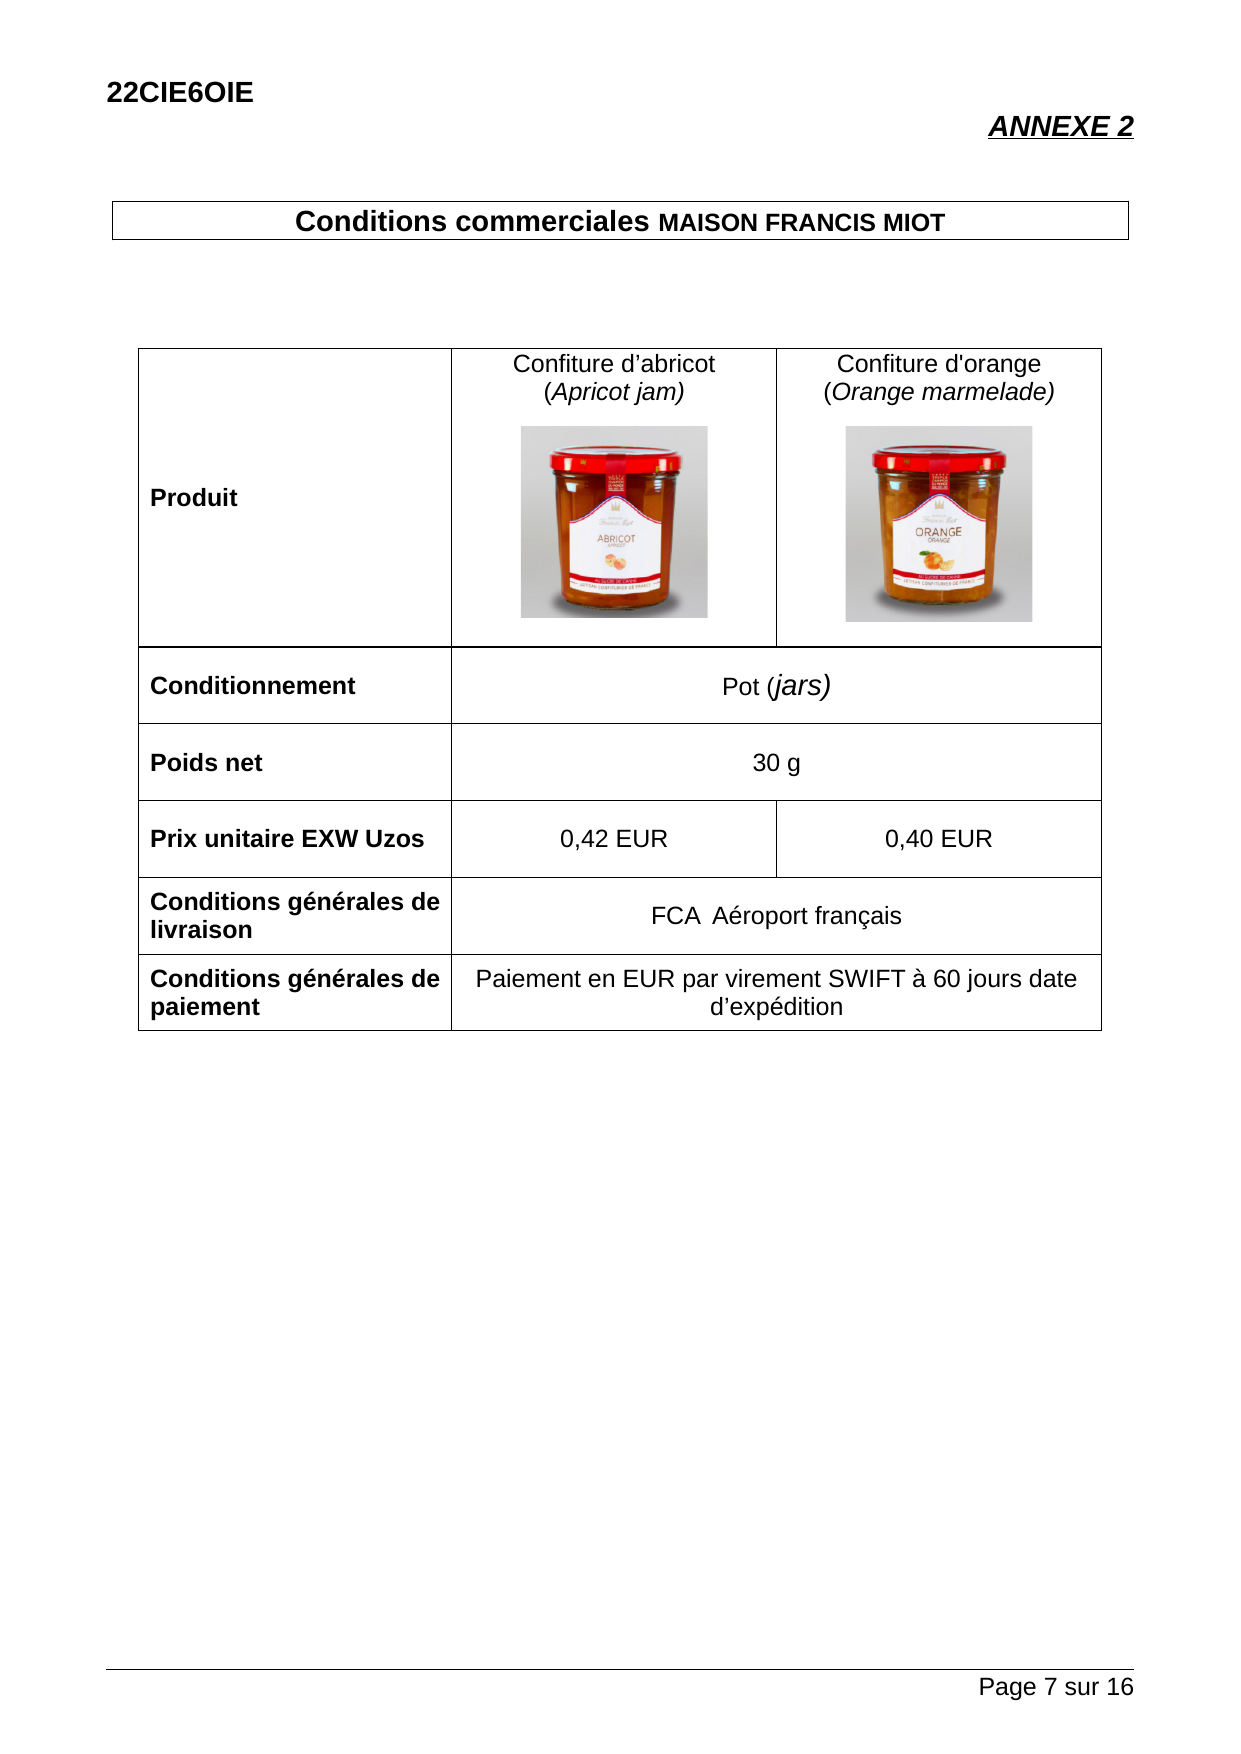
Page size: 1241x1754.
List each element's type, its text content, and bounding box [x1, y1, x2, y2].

picture [520, 426, 708, 618]
table_cell Conditionnement [139, 648, 451, 723]
table_cell Poids net [139, 724, 451, 800]
table_header Confiture d'orange (Orange marmelade) [777, 349, 1101, 646]
table_header Confiture d’abricot (Apricot jam) [452, 349, 776, 646]
table_cell 0,40 EUR [777, 801, 1101, 877]
text ANNEXE 2 [106, 108, 1134, 142]
table_cell 30 g [452, 724, 1101, 800]
table_cell Paiement en EUR par virement SWIFT à 60 jours date d’expédition [452, 955, 1101, 1030]
text Conditions commerciales MAISON FRANCIS MIOT [113, 202, 1128, 239]
table_cell Conditions générales de paiement [139, 955, 451, 1030]
table_cell 0,42 EUR [452, 801, 776, 877]
table_cell Prix unitaire EXW Uzos [139, 801, 451, 877]
table_cell Conditions générales de livraison [139, 878, 451, 953]
table_header Produit [139, 349, 451, 646]
table_cell Pot (jars) [452, 648, 1101, 723]
table_cell FCA Aéroport français [452, 878, 1101, 953]
picture [845, 426, 1033, 622]
